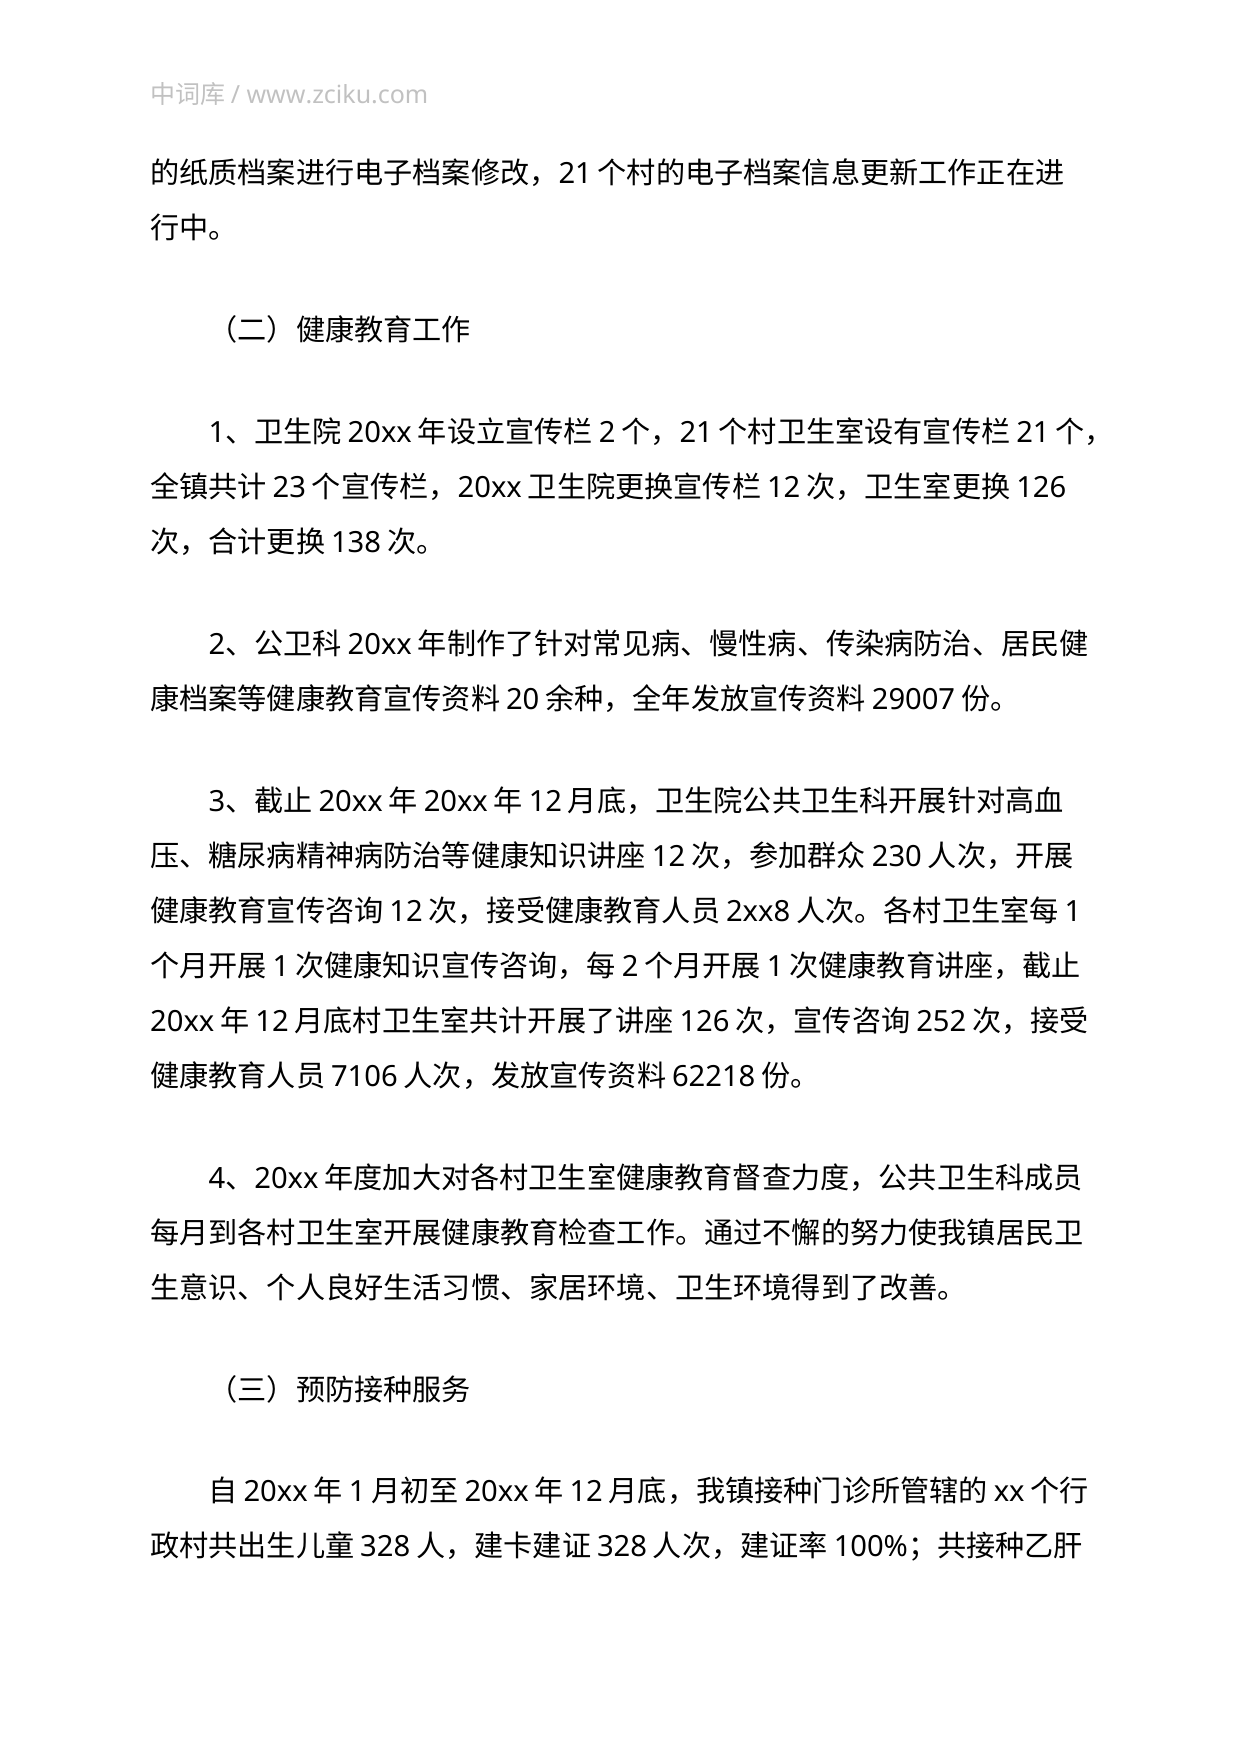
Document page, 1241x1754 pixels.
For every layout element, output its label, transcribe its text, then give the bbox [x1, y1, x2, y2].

text 3、截止20xx年20xx年12月底，卫生院公共卫生科开展针对高血压、糖尿病精神病防治等健康知识讲座12次，参加群众230人次，开展健康教育宣传咨询12次，接受健康教育人员2xx8人次。各村卫生室每1个月开展1次健康知识宣传咨询，每2个月开展1次健康教育讲座，截止20xx年12月底村卫生室共计开展了讲座126次，宣传咨询252次，接受健康教育人员7106人次，发放宣传资料62218份。 [150, 777, 1090, 1095]
text 2、公卫科20xx年制作了针对常见病、慢性病、传染病防治、居民健康档案等健康教育宣传资料20余种，全年发放宣传资料29007份。 [150, 621, 1090, 718]
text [150, 150, 1090, 247]
text 4、20xx年度加大对各村卫生室健康教育督查力度，公共卫生科成员每月到各村卫生室开展健康教育检查工作。通过不懈的努力使我镇居民卫生意识、个人良好生活习惯、家居环境、卫生环境得到了改善。 [150, 1154, 1090, 1307]
text 1、卫生院20xx年设立宣传栏2个，21个村卫生室设有宣传栏21个，全镇共计23个宣传栏，20xx卫生院更换宣传栏12次，卫生室更换126次，合计更换138次。 [150, 408, 1090, 561]
text （三）预防接种服务 [150, 1366, 1090, 1408]
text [150, 1468, 1090, 1565]
text （二）健康教育工作 [150, 307, 1090, 349]
